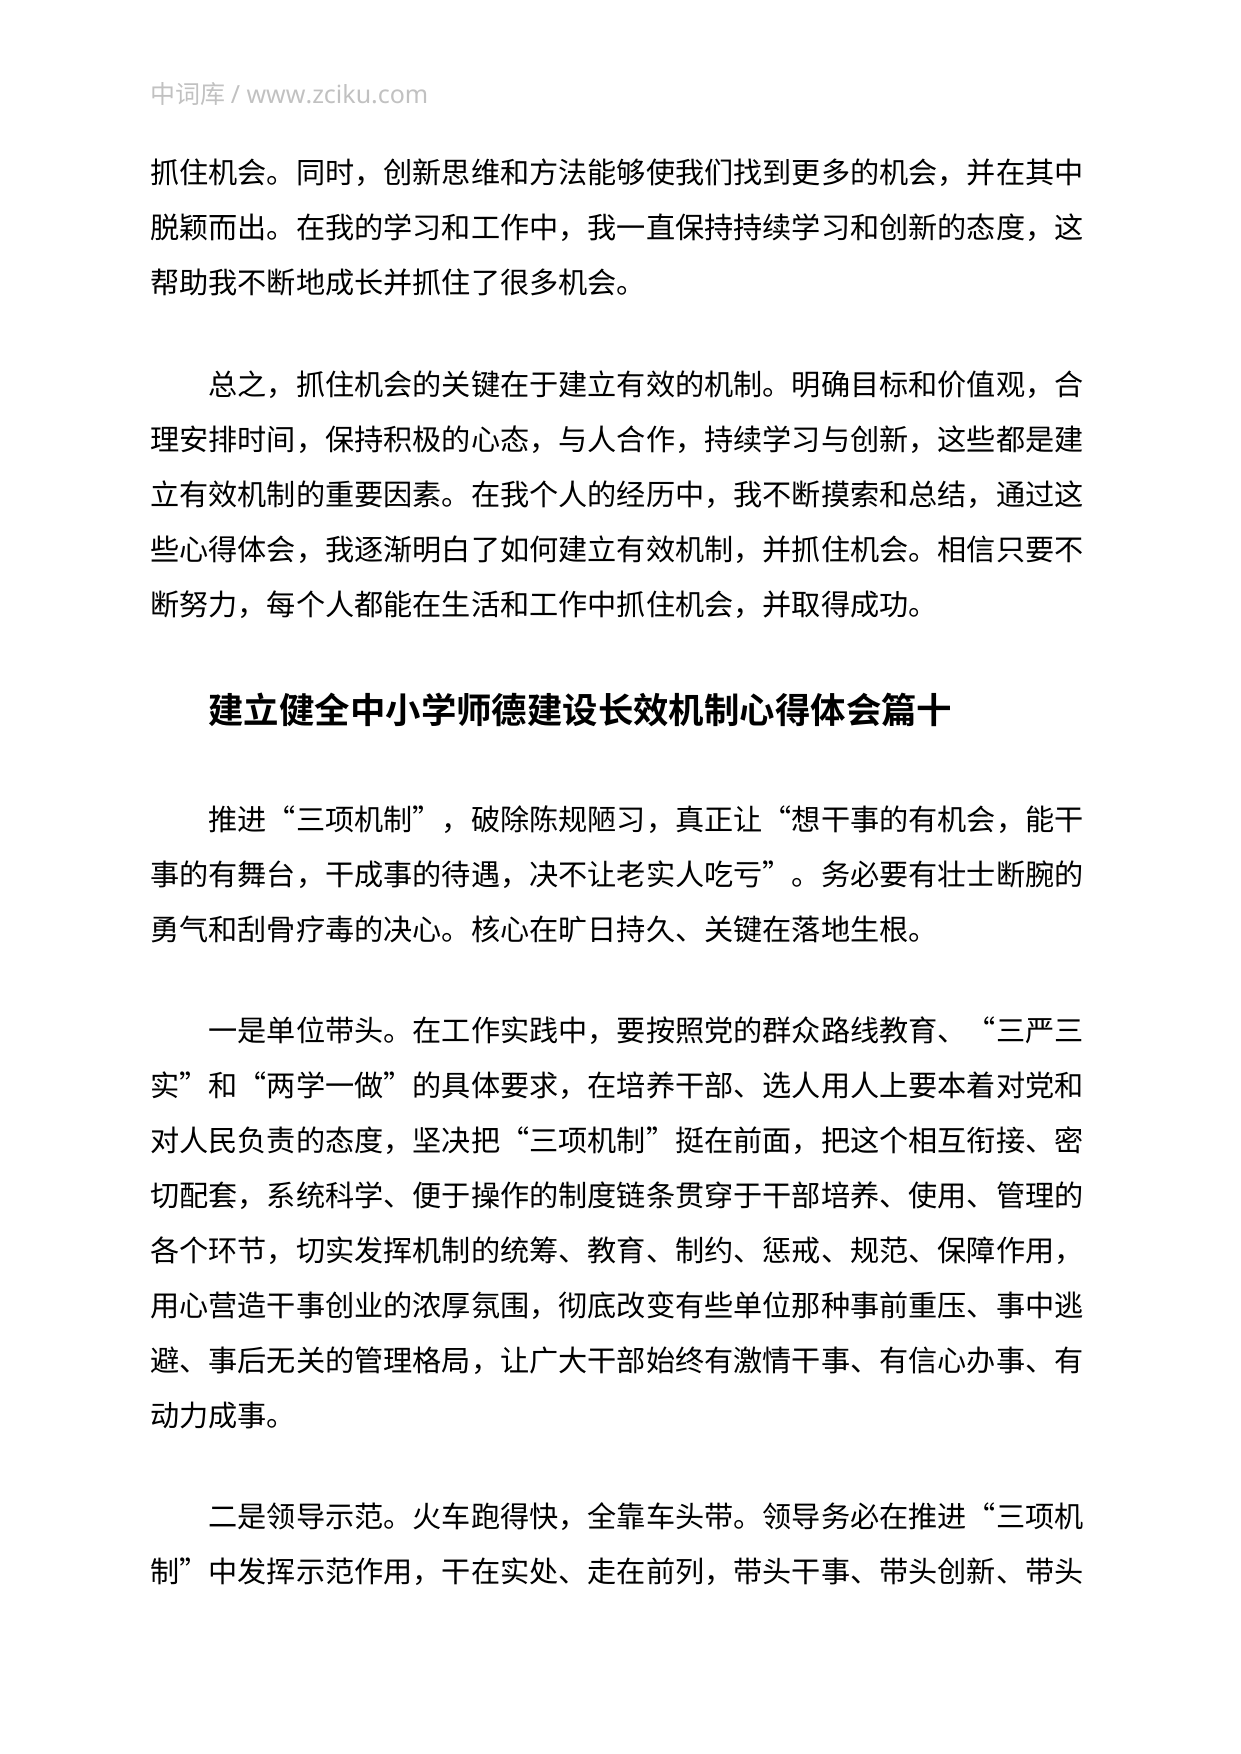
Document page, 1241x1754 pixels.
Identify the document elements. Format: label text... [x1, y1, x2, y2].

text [150, 1494, 1090, 1591]
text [150, 150, 1090, 302]
text 总之，抓住机会的关键在于建立有效的机制。明确目标和价值观，合理安排时间，保持积极的心态，与人合作，持续学习与创新，这些都是建立有效机制的重要因素。在我个人的经历中，我不断摸索和总结，通过这些心得体会，我逐渐明白了如何建立有效机制，并抓住机会。相信只要不断努力，每个人都能在生活和工作中抓住机会，并取得成功。 [150, 362, 1090, 623]
text 一是单位带头。在工作实践中，要按照党的群众路线教育、“三严三实”和“两学一做”的具体要求，在培养干部、选人用人上要本着对党和对人民负责的态度，坚决把“三项机制”挺在前面，把这个相互衔接、密切配套，系统科学、便于操作的制度链条贯穿于干部培养、使用、管理的各个环节，切实发挥机制的统筹、教育、制约、惩戒、规范、保障作用，用心营造干事创业的浓厚氛围，彻底改变有些单位那种事前重压、事中逃避、事后无关的管理格局，让广大干部始终有激情干事、有信心办事、有动力成事。 [150, 1008, 1090, 1434]
text 建立健全中小学师德建设长效机制心得体会篇十 [150, 683, 1090, 734]
text 推进“三项机制”，破除陈规陋习，真正让“想干事的有机会，能干事的有舞台，干成事的待遇，决不让老实人吃亏”。务必要有壮士断腕的勇气和刮骨疗毒的决心。核心在旷日持久、关键在落地生根。 [150, 796, 1090, 948]
